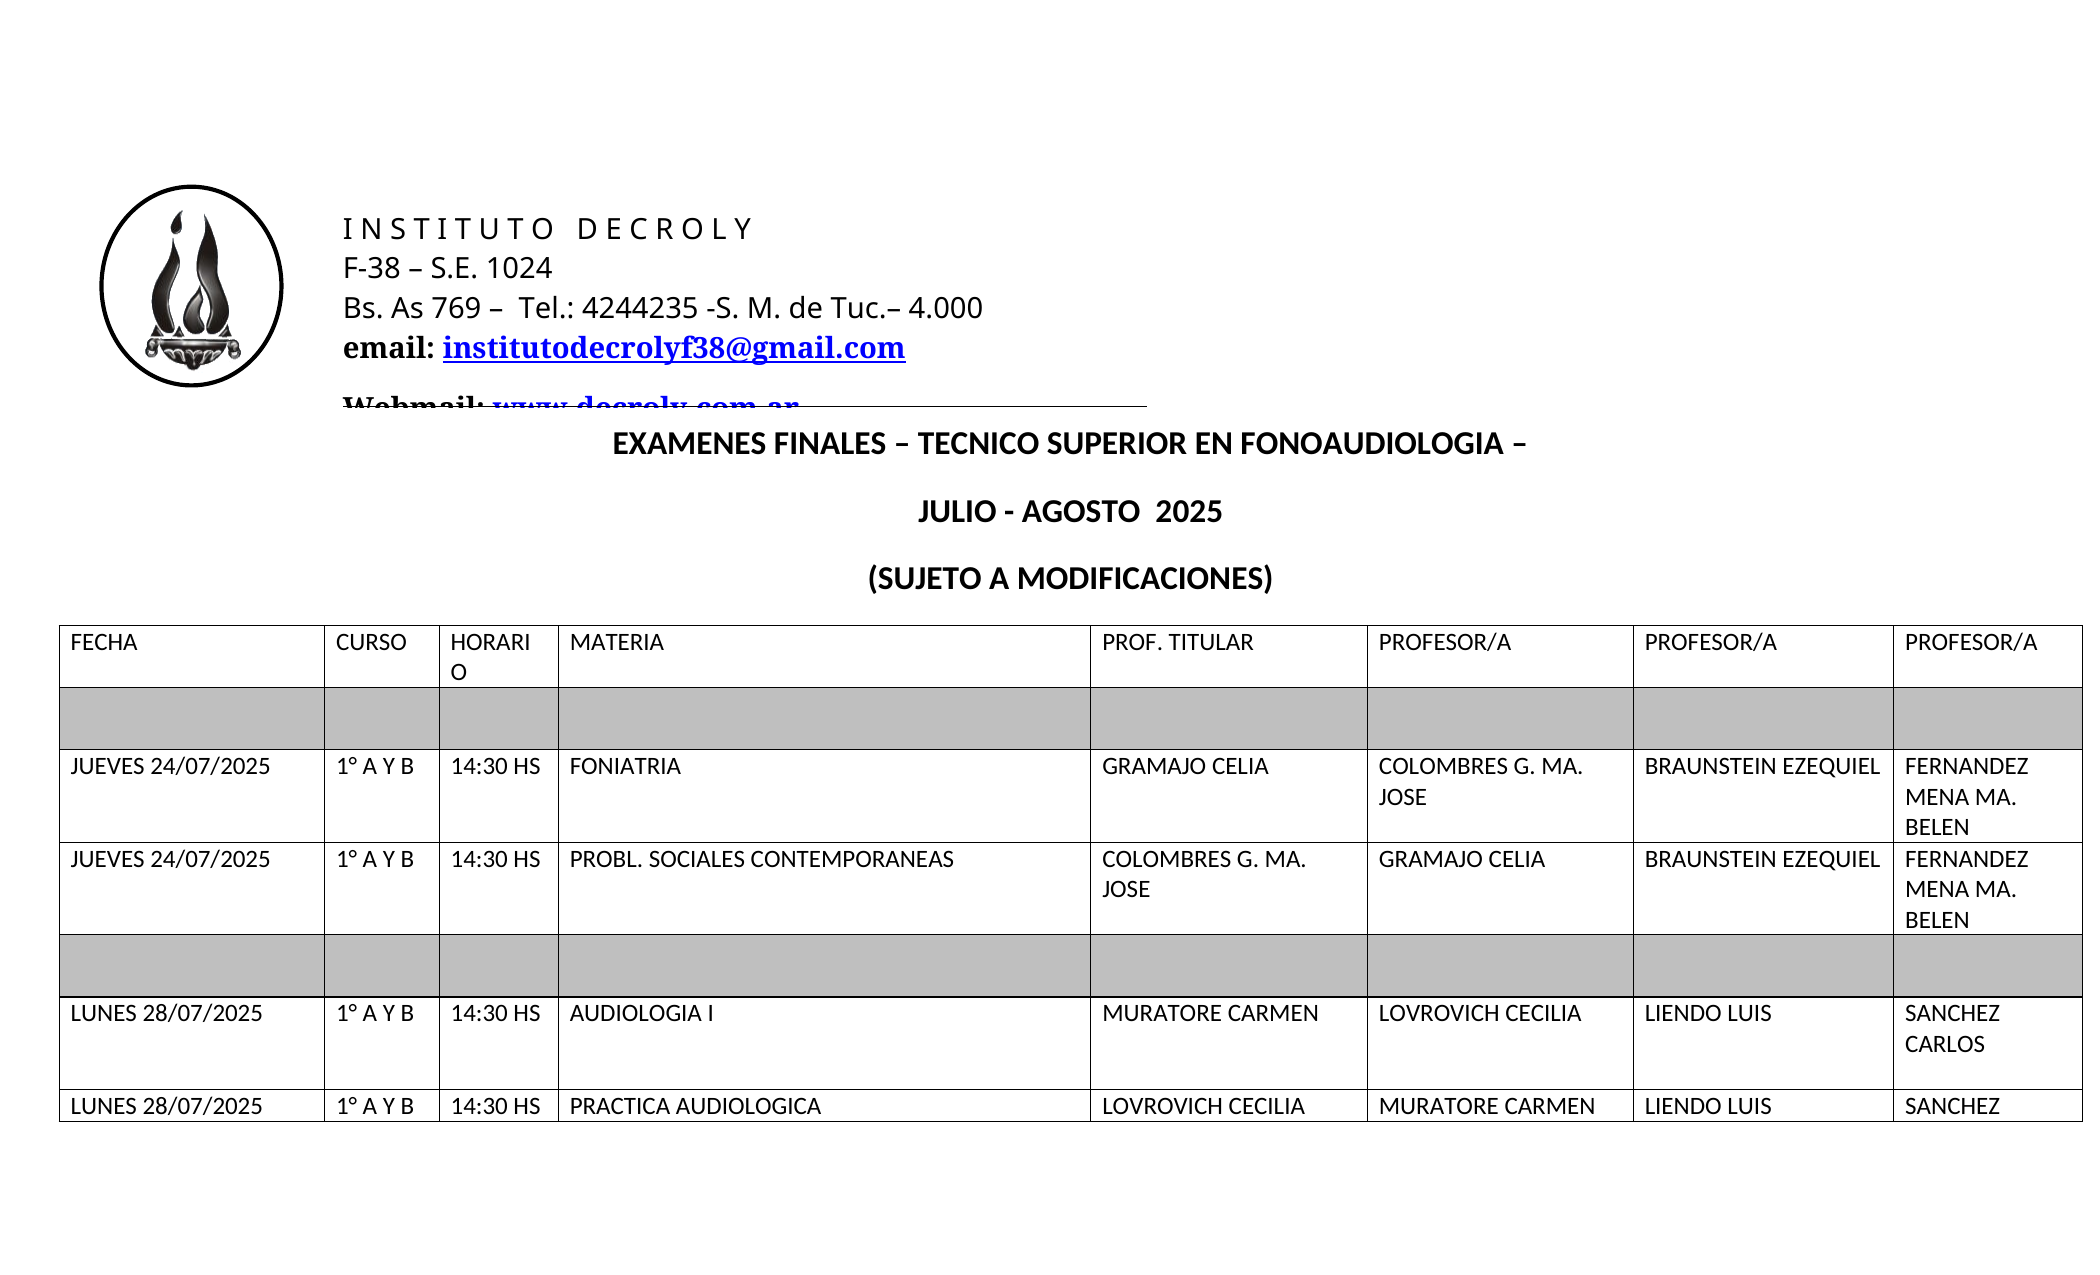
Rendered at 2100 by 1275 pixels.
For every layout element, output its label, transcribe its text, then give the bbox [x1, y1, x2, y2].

table_cell [440, 935, 558, 996]
table_cell 14:30 HS [440, 843, 558, 934]
table_cell COLOMBRES G. MA. JOSE [1091, 843, 1367, 934]
table_cell LOVROVICH CECILIA [1368, 998, 1633, 1089]
table_cell BRAUNSTEIN EZEQUIEL [1634, 843, 1893, 934]
table_cell [325, 935, 439, 996]
table_cell [1091, 688, 1367, 749]
table_cell LUNES 28/07/2025 [60, 1090, 324, 1121]
table_cell [60, 688, 324, 749]
table_cell SANCHEZ CARLOS [1894, 1090, 2082, 1121]
table_cell 14:30 HS [440, 1090, 558, 1121]
table_cell PROBL. SOCIALES CONTEMPORANEAS [559, 843, 1090, 934]
table_cell [1091, 935, 1367, 996]
table_cell [559, 935, 1090, 996]
table_cell [440, 688, 558, 749]
table_cell [1368, 688, 1633, 749]
table_cell 1° A Y B [325, 843, 439, 934]
table_cell [1634, 688, 1893, 749]
text JULIO - AGOSTO 2025 [177, 490, 1964, 531]
table_cell 14:30 HS [440, 750, 558, 842]
table_cell LIENDO LUIS [1634, 998, 1893, 1089]
table_cell LIENDO LUIS [1634, 1090, 1893, 1121]
table_header CURSO [325, 626, 439, 687]
table_cell [1368, 935, 1633, 996]
table_cell [1894, 935, 2082, 996]
table_cell 1° A Y B [325, 750, 439, 842]
table_cell 14:30 HS [440, 998, 558, 1089]
table_cell SANCHEZ CARLOS [1894, 998, 2082, 1089]
table_cell [1634, 935, 1893, 996]
table_cell [559, 688, 1090, 749]
table_cell [1894, 688, 2082, 749]
table_cell FERNANDEZ MENA MA. BELEN [1894, 750, 2082, 842]
table_cell BRAUNSTEIN EZEQUIEL [1634, 750, 1893, 842]
table_cell LOVROVICH CECILIA [1091, 1090, 1367, 1121]
picture [139, 207, 244, 373]
table_cell MURATORE CARMEN [1091, 998, 1367, 1089]
table_header FECHA [60, 626, 324, 687]
table_cell GRAMAJO CELIA [1368, 843, 1633, 934]
text (SUJETO A MODIFICACIONES) [177, 557, 1964, 598]
table_cell [60, 935, 324, 996]
table_cell COLOMBRES G. MA. JOSE [1368, 750, 1633, 842]
table_cell LUNES 28/07/2025 [60, 998, 324, 1089]
text EXAMENES FINALES – TECNICO SUPERIOR EN FONOAUDIOLOGIA – [177, 209, 1964, 463]
table_header PROFESOR/A [1634, 626, 1893, 687]
table_header HORARIO [440, 626, 558, 687]
table_cell AUDIOLOGIA I [559, 998, 1090, 1089]
table_cell FONIATRIA [559, 750, 1090, 842]
table_header MATERIA [559, 626, 1090, 687]
table_cell JUEVES 24/07/2025 [60, 843, 324, 934]
table_header PROF. TITULAR [1091, 626, 1367, 687]
table_header PROFESOR/A [1894, 626, 2082, 687]
table_cell MURATORE CARMEN [1368, 1090, 1633, 1121]
table_cell JUEVES 24/07/2025 [60, 750, 324, 842]
table_cell 1° A Y B [325, 1090, 439, 1121]
table_cell GRAMAJO CELIA [1091, 750, 1367, 842]
table_cell 1° A Y B [325, 998, 439, 1089]
table_cell FERNANDEZ MENA MA. BELEN [1894, 843, 2082, 934]
table_header PROFESOR/A [1368, 626, 1633, 687]
table_cell [325, 688, 439, 749]
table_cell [559, 1090, 1090, 1121]
